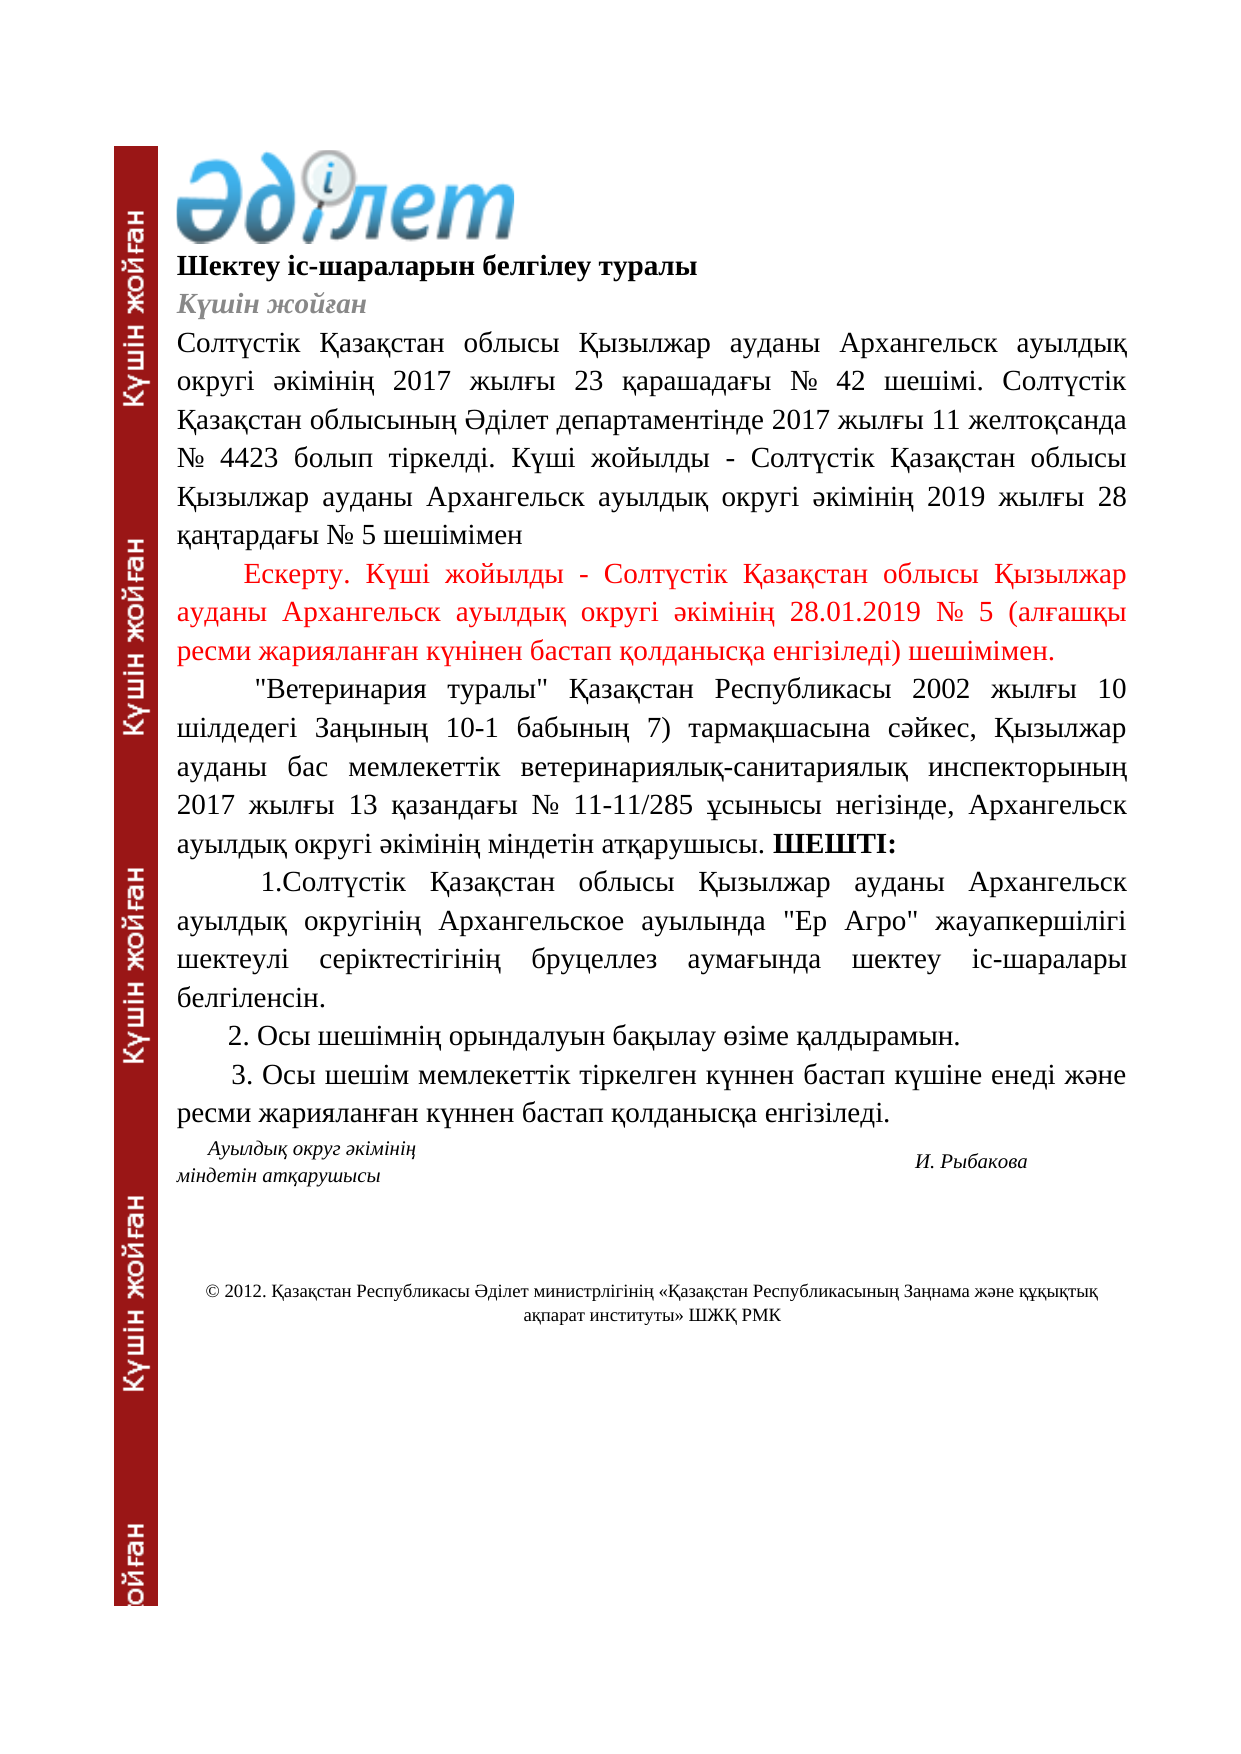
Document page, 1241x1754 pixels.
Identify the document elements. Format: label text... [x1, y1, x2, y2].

picture [114, 1326, 158, 1606]
picture [114, 1052, 158, 1057]
picture [176, 150, 515, 244]
text Ескерту. Күші жойылды - Солтүстік Қазақстан облысы Қызылжар ауданы Архангельск ауылдық округі әкімінің 28.01.2019 № 5 (алғашқы ресми жарияланған күнінен бастап қолданысқа енгізіледі) шешімімен. [112, 556, 1128, 667]
text 3. Осы шешім мемлекеттік тіркелген күннен бастап күшіне енеді және ресми жарияланған күннен бастап қолданысқа енгізіледі. [112, 1057, 1128, 1129]
table_header И. Рыбакова [913, 1134, 1240, 1193]
text Шектеу іс-шараларын белгілеу туралы [112, 248, 1128, 281]
table_header Ауылдық округ әкімінің міндетін атқарушысы [101, 1134, 913, 1193]
picture [114, 1013, 158, 1018]
text 1.Солтүстік Қазақстан облысы Қызылжар ауданы Архангельск ауылдық округінің Архангельское ауылында "Ер Агро" жауапкершілігі шектеулі серіктестігінің бруцеллез аумағында шектеу іс-шаралары белгіленсін. [112, 864, 1128, 1013]
picture [114, 146, 158, 248]
text "Ветеринария туралы" Қазақстан Республикасы 2002 жылғы 10 шілдедегі Заңының 10-1 бабының 7) тармақшасына сәйкес, Қызылжар ауданы бас мемлекеттік ветеринариялық-санитариялық инспекторының 2017 жылғы 13 қазандағы № 11-11/285 ұсынысы негізінде, Архангельск ауылдық округі әкімінің міндетін атқарушысы. ШЕШТІ: [112, 672, 1128, 859]
text Күшін жойған [112, 286, 1128, 320]
text Солтүстік Қазақстан облысы Қызылжар ауданы Архангельск ауылдық округі әкімінің 2017 жылғы 23 қарашадағы № 42 шешімі. Солтүстік Қазақстан облысының Әділет департаментінде 2017 жылғы 11 желтоқсанда № 4423 болып тіркелді. Күші жойылды - Солтүстік Қазақстан облысы Қызылжар ауданы Архангельск ауылдық округі әкімінің 2019 жылғы 28 қаңтардағы № 5 шешімімен [112, 325, 1128, 551]
picture [114, 551, 158, 556]
picture [114, 281, 158, 286]
picture [114, 320, 158, 325]
text © 2012. Қазақстан Республикасы Әділет министрлігінің «Қазақстан Республикасының Заңнама және құқықтық ақпарат институты» ШЖҚ РМК [112, 1279, 1128, 1326]
picture [114, 859, 158, 864]
picture [114, 1129, 158, 1134]
picture [114, 1193, 158, 1279]
text 2. Осы шешімнің орындалуын бақылау өзіме қалдырамын. [112, 1018, 1128, 1052]
picture [114, 667, 158, 672]
